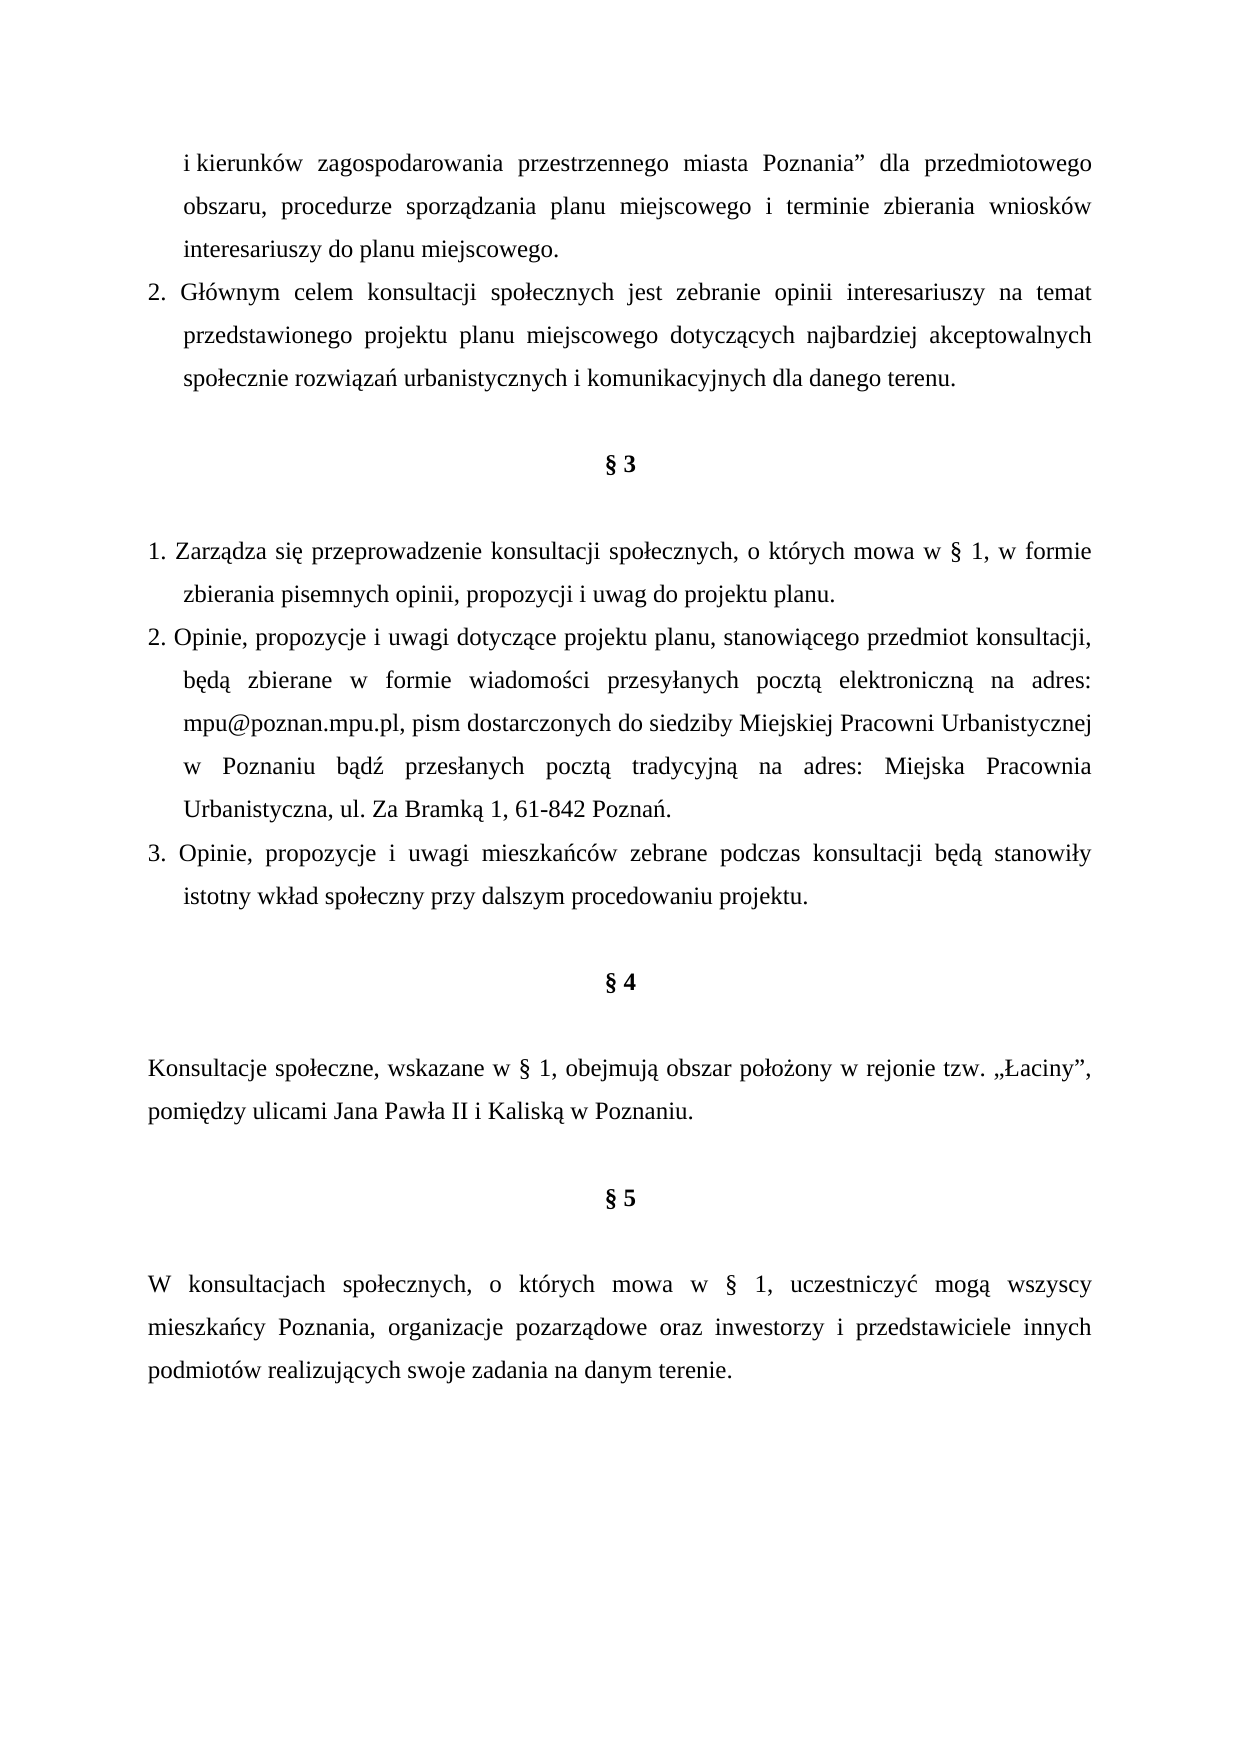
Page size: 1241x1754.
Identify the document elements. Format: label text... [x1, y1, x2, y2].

text § 3 [148, 449, 1093, 478]
text § 5 [148, 1183, 1093, 1211]
text Konsultacje społeczne, wskazane w § 1, obejmują obszar położony w rejonie tzw. „Łaciny”, pomiędzy ulicami Jana Pawła II i Kaliską w Poznaniu. [148, 1053, 1093, 1125]
text 2. Głównym celem konsultacji społecznych jest zebranie opinii interesariuszy na temat przedstawionego projektu planu miejscowego dotyczących najbardziej akceptowalnych społecznie rozwiązań urbanistycznych i komunikacyjnych dla danego terenu. [148, 277, 1093, 392]
text 1. Zarządza się przeprowadzenie konsultacji społecznych, o których mowa w § 1, w formie zbierania pisemnych opinii, propozycji i uwag do projektu planu. [148, 536, 1093, 608]
text 2. Opinie, propozycje i uwagi dotyczące projektu planu, stanowiącego przedmiot konsultacji, będą zbierane w formie wiadomości przesyłanych pocztą elektroniczną na adres: mpu@poznan.mpu.pl, pism dostarczonych do siedziby Miejskiej Pracowni Urbanistycznej w Poznaniu bądź przesłanych pocztą tradycyjną na adres: Miejska Pracownia Urbanistyczna, ul. Za Bramką 1, 61-842 Poznań. [148, 622, 1093, 823]
text § 4 [148, 967, 1093, 996]
text W konsultacjach społecznych, o których mowa w § 1, uczestniczyć mogą wszyscy mieszkańcy Poznania, organizacje pozarządowe oraz inwestorzy i przedstawiciele innych podmiotów realizujących swoje zadania na danym terenie. [148, 1269, 1093, 1384]
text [148, 148, 1093, 263]
text 3. Opinie, propozycje i uwagi mieszkańców zebrane podczas konsultacji będą stanowiły istotny wkład społeczny przy dalszym procedowaniu projektu. [148, 838, 1093, 909]
